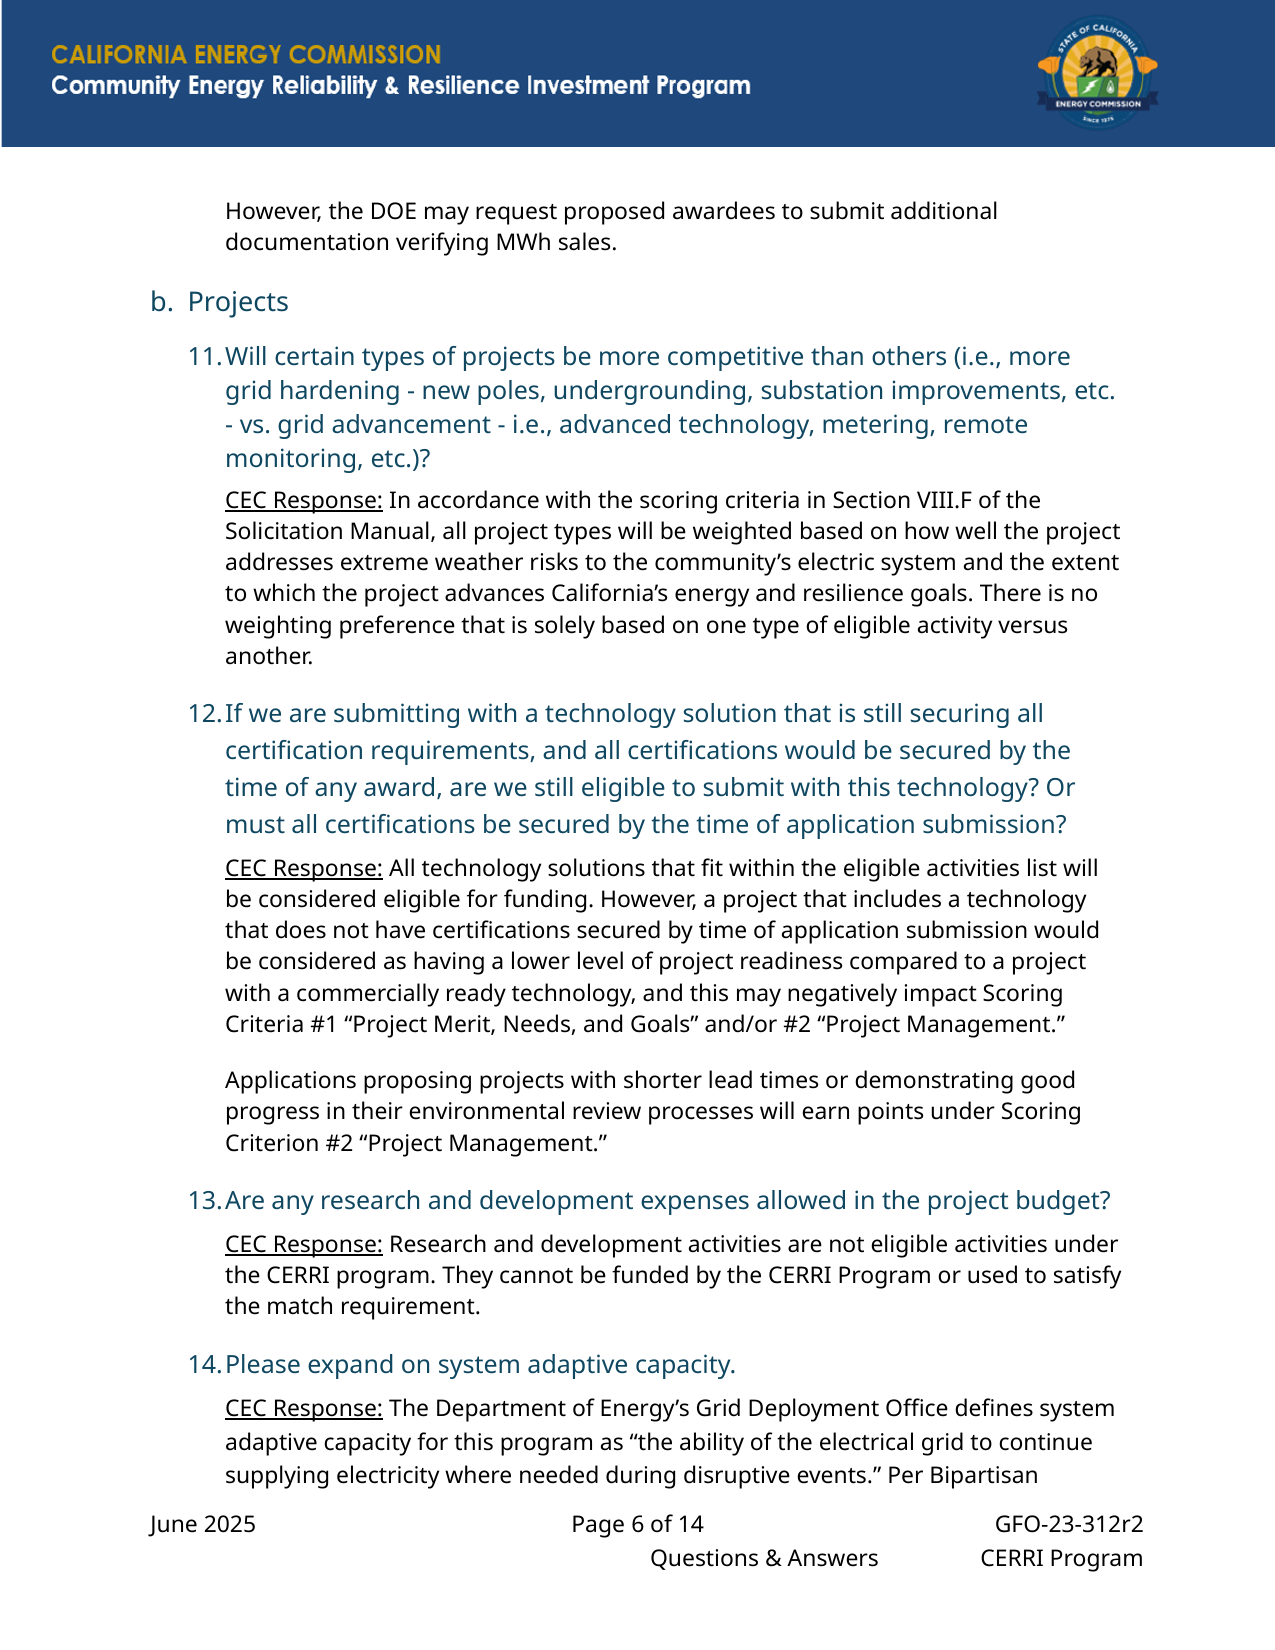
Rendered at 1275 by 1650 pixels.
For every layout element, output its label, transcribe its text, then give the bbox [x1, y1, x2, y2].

text Applications proposing projects with shorter lead times or demonstrating good progress in their environmental review processes will earn points under Scoring Criterion #2 “Project Management.” [225, 1064, 1125, 1158]
text CEC Response: All technology solutions that fit within the eligible activities list will be considered eligible for funding. However, a project that includes a technology that does not have certifications secured by time of application submission would be considered as having a lower level of project readiness compared to a project with a commercially ready technology, and this may negatively impact Scoring Criteria #1 “Project Merit, Needs, and Goals” and/or #2 “Project Management.” [225, 851, 1125, 1039]
text CEC Response: Research and development activities are not eligible activities under the CERRI program. They cannot be funded by the CERRI Program or used to satisfy the match requirement. [225, 1228, 1125, 1322]
subtitle Will certain types of projects be more competitive than others (i.e., more grid hardening - new poles, undergrounding, substation improvements, etc. - vs. grid advancement - i.e., advanced technology, metering, remote monitoring, etc.)? [187, 339, 1125, 475]
subtitle If we are submitting with a technology solution that is still securing all certification requirements, and all certifications would be secured by the time of any award, are we still eligible to submit with this technology? Or must all certifications be secured by the time of application submission? [187, 696, 1125, 840]
subtitle Are any research and development expenses allowed in the project budget? [187, 1183, 1125, 1217]
text CEC Response: In accordance with the scoring criteria in Section VIII.F of the Solicitation Manual, all project types will be weighted based on how well the project addresses extreme weather risks to the community’s electric system and the extent to which the project advances California’s energy and resilience goals. There is no weighting preference that is solely based on one type of eligible activity versus another. [225, 483, 1125, 671]
subtitle Projects [150, 282, 1125, 319]
subtitle Please expand on system adaptive capacity. [187, 1347, 1125, 1381]
picture [1, 0, 1275, 147]
